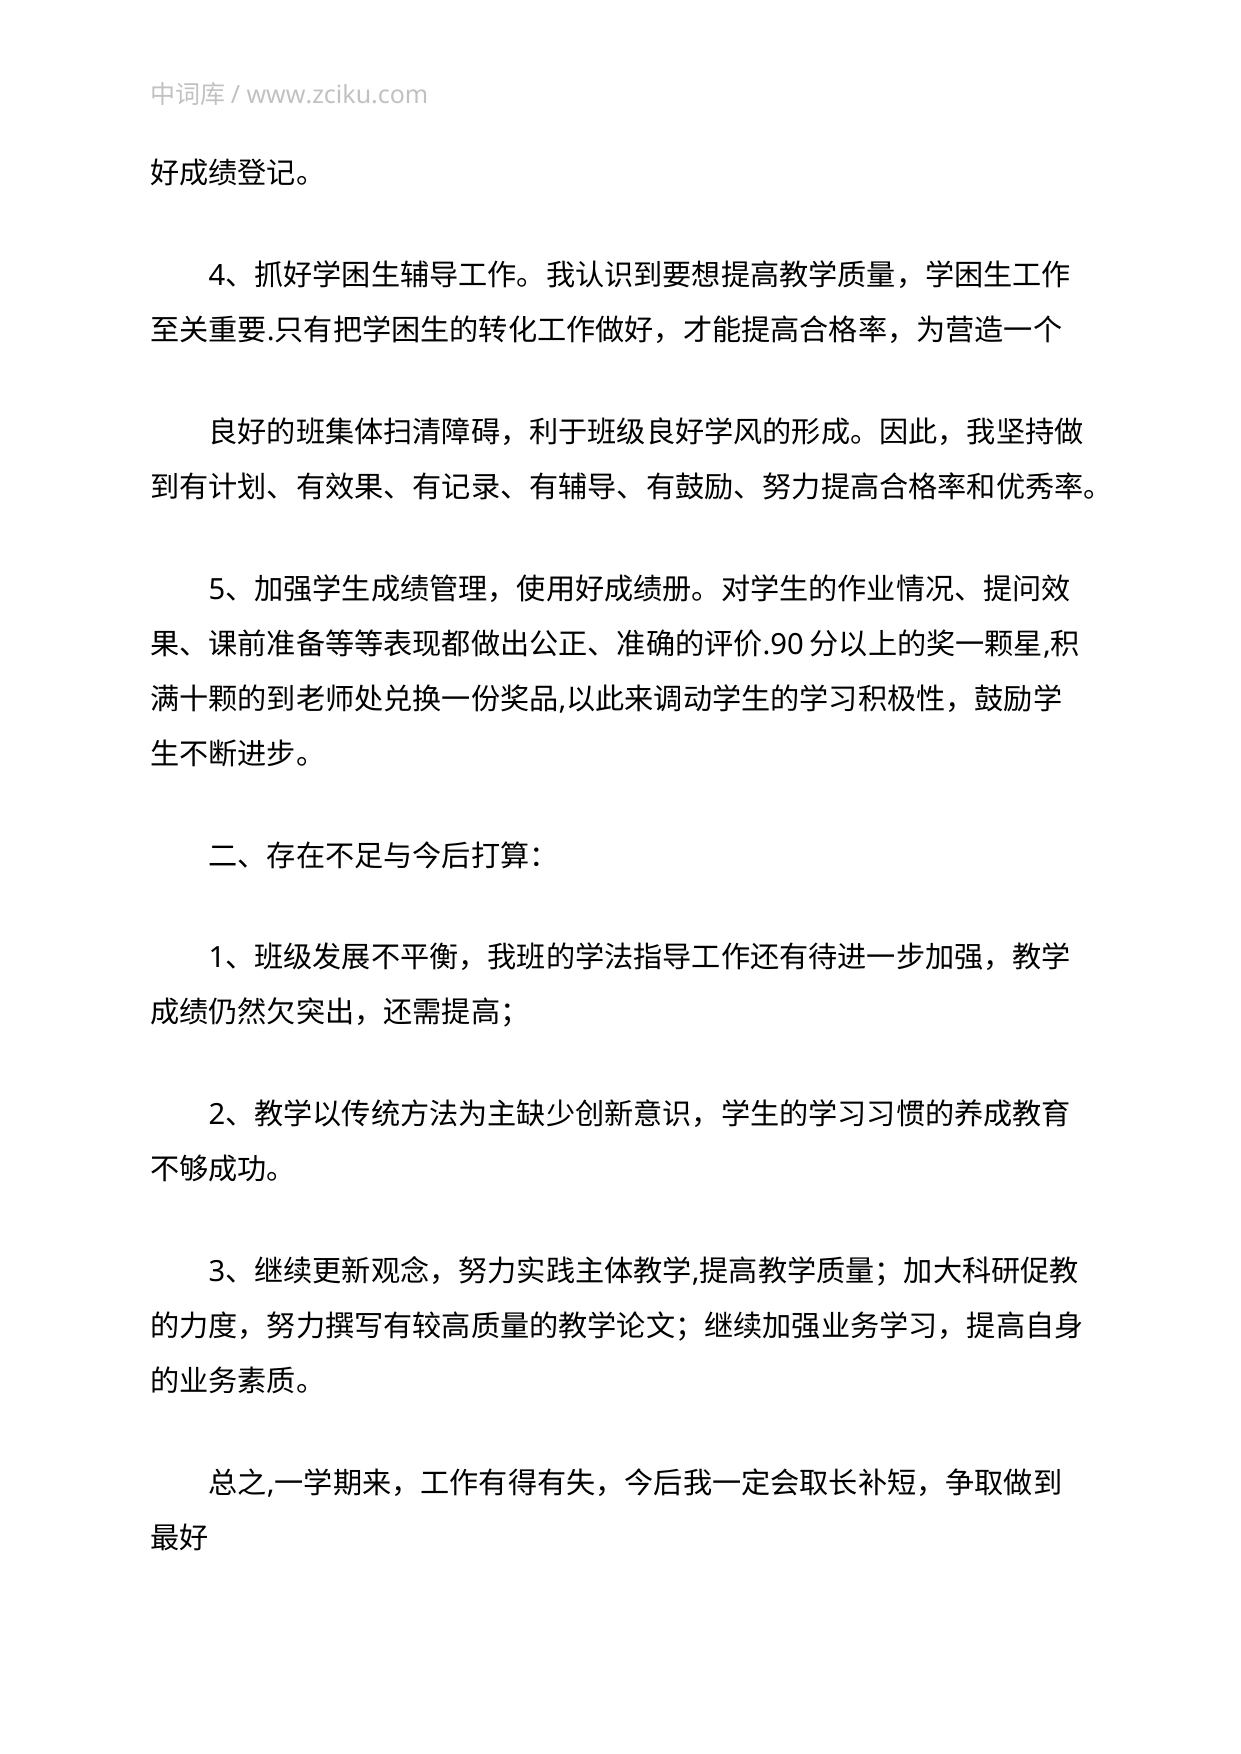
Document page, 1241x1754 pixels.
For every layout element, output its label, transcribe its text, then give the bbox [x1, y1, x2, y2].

text 2、教学以传统方法为主缺少创新意识，学生的学习习惯的养成教育不够成功。 [150, 1091, 1090, 1188]
text 总之,一学期来，工作有得有失，今后我一定会取长补短，争取做到最好 [150, 1459, 1090, 1556]
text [150, 150, 1090, 192]
text 3、继续更新观念，努力实践主体教学,提高教学质量；加大科研促教的力度，努力撰写有较高质量的教学论文；继续加强业务学习，提高自身的业务素质。 [150, 1247, 1090, 1400]
text 5、加强学生成绩管理，使用好成绩册。对学生的作业情况、提问效果、课前准备等等表现都做出公正、准确的评价.90分以上的奖一颗星,积满十颗的到老师处兑换一份奖品,以此来调动学生的学习积极性，鼓励学生不断进步。 [150, 565, 1090, 773]
text 4、抓好学困生辅导工作。我认识到要想提高教学质量，学困生工作至关重要.只有把学困生的转化工作做好，才能提高合格率，为营造一个 [150, 252, 1090, 349]
text 1、班级发展不平衡，我班的学法指导工作还有待进一步加强，教学成绩仍然欠突出，还需提高； [150, 934, 1090, 1031]
text 良好的班集体扫清障碍，利于班级良好学风的形成。因此，我坚持做到有计划、有效果、有记录、有辅导、有鼓励、努力提高合格率和优秀率。 [150, 409, 1090, 506]
text 二、存在不足与今后打算： [150, 832, 1090, 874]
